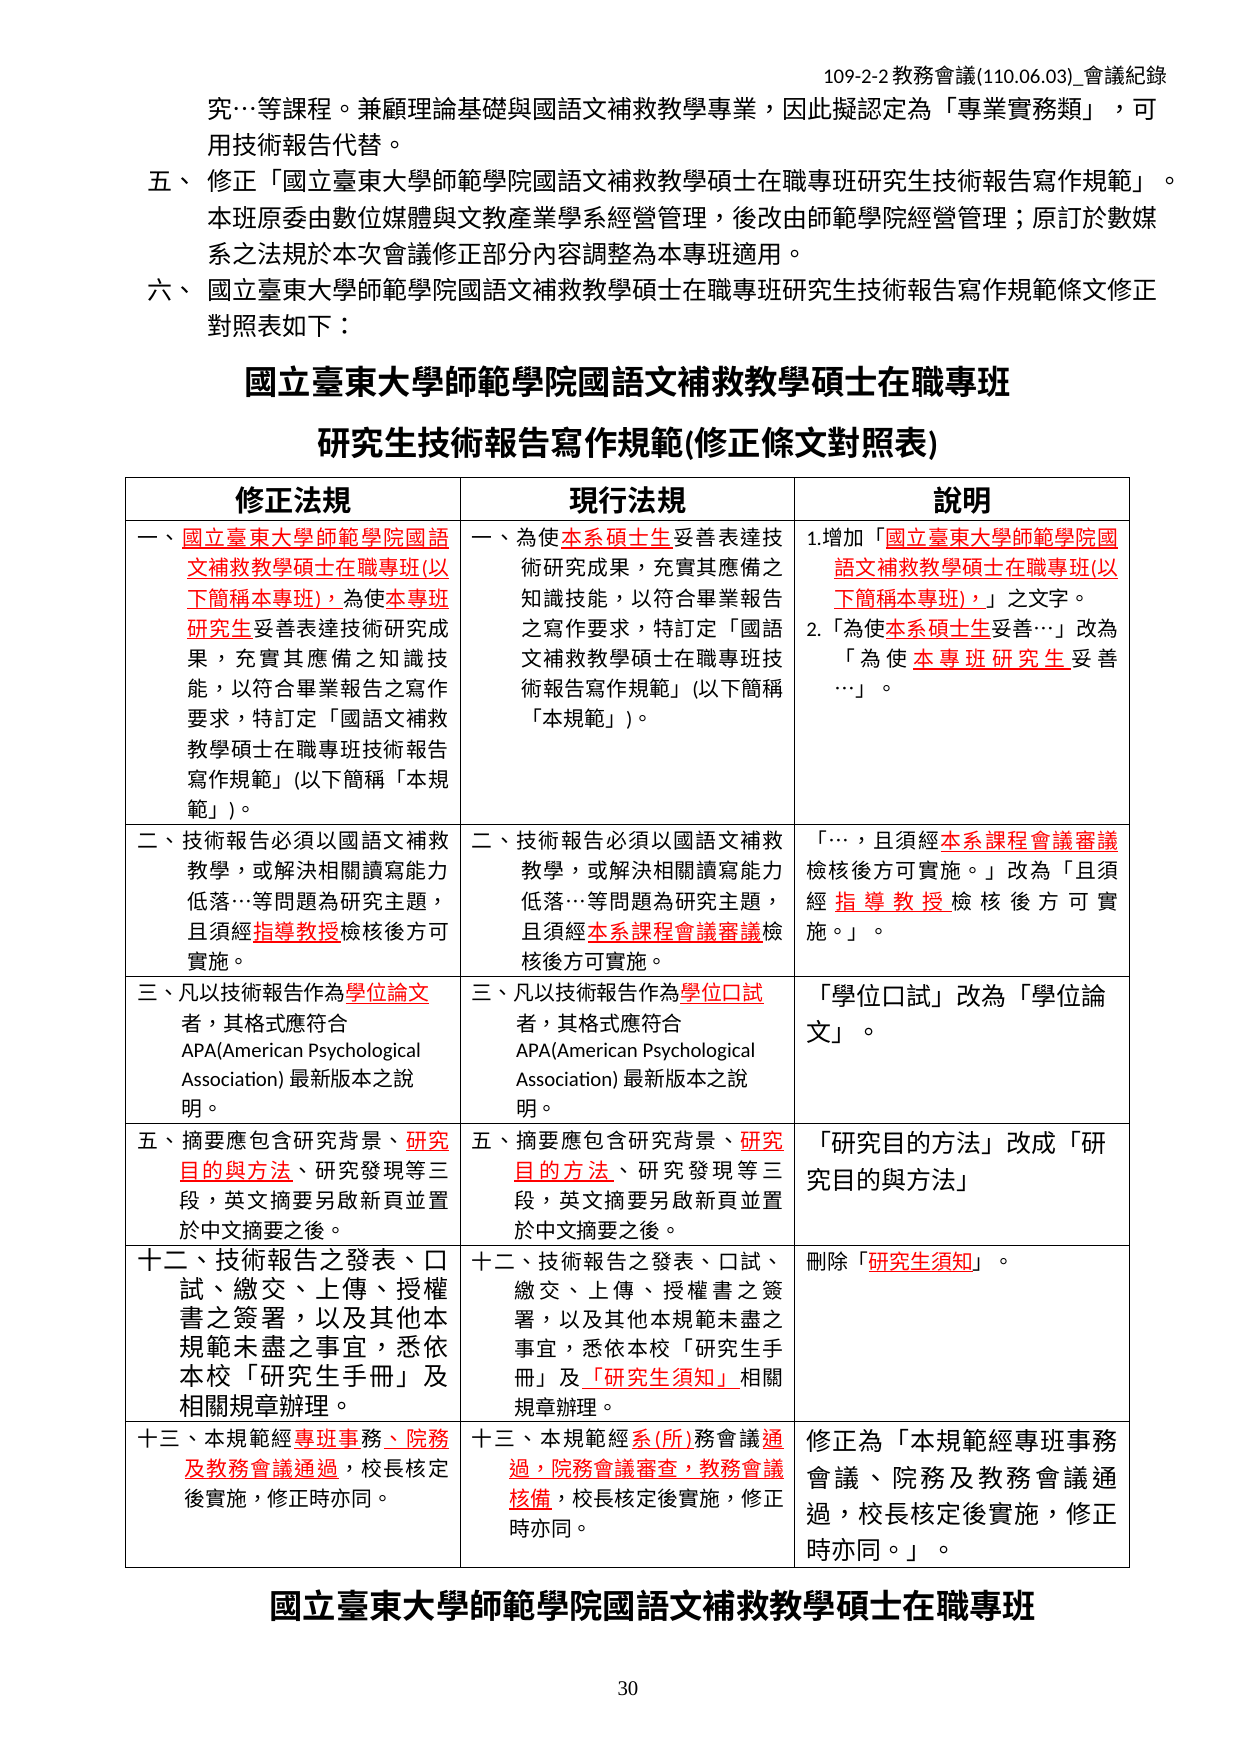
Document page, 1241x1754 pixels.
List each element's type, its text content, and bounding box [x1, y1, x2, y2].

table_cell 「…，且須經本系課程會議審議檢核後方可實施。」改為「且須經指導教授檢核後方可實施。」。 [795, 825, 1129, 976]
table_cell 「學位口試」改為「學位論文」。 [795, 977, 1129, 1123]
table_cell 1.增加「國立臺東大學師範學院國語文補救教學碩士在職專班(以下簡稱本專班)，」之文字。 2.「為使本系碩士生妥善…」改為「為使本專班研究生妥善…」。 [795, 521, 1129, 823]
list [148, 89, 1167, 162]
table_cell 三、凡以技術報告作為學位口試者，其格式應符合APA(American Psychological Association) 最新版本之說明。 [461, 977, 794, 1123]
list 修正「國立臺東大學師範學院國語文補救教學碩士在職專班研究生技術報告寫作規範」。本班原委由數位媒體與文教產業學系經營管理，後改由師範學院經營管理；原訂於數媒系之法規於本次會議修正部分內容調整為本專班適用。 [148, 162, 1167, 271]
table_cell 一、國立臺東大學師範學院國語文補救教學碩士在職專班(以下簡稱本專班)，為使本專班研究生妥善表達技術研究成果，充實其應備之知識技能，以符合畢業報告之寫作要求，特訂定「國語文補救教學碩士在職專班技術報告寫作規範」(以下簡稱「本規範」)。 [126, 521, 460, 823]
table_header 現行法規 [461, 478, 794, 520]
table_header 修正法規 [126, 478, 460, 520]
table_cell 「研究目的方法」改成「研究目的與方法」 [795, 1124, 1129, 1245]
table_header 說明 [795, 478, 1129, 520]
table_cell 二、技術報告必須以國語文補救教學，或解決相關讀寫能力低落…等問題為研究主題，且須經指導教授檢核後方可實施。 [126, 825, 460, 976]
table_cell 刪除「研究生須知」。 [795, 1246, 1129, 1421]
list 國立臺東大學師範學院國語文補救教學碩士在職專班研究生技術報告寫作規範條文修正對照表如下： [148, 271, 1167, 343]
table_cell 修正為「本規範經專班事務會議、院務及教務會議通過，校長核定後實施，修正時亦同。」。 [795, 1422, 1129, 1567]
table_cell 一、為使本系碩士生妥善表達技術研究成果，充實其應備之知識技能，以符合畢業報告之寫作要求，特訂定「國語文補救教學碩士在職專班技術報告寫作規範」(以下簡稱「本規範」)。 [461, 521, 794, 823]
table_cell 二、技術報告必須以國語文補救教學，或解決相關讀寫能力低落…等問題為研究主題，且須經本系課程會議審議檢核後方可實施。 [461, 825, 794, 976]
table_cell 十二、技術報告之發表、口試、繳交、上傳、授權書之簽署，以及其他本規範未盡之事宜，悉依本校「研究生手冊」及「研究生須知」相關規章辦理。 [461, 1246, 794, 1421]
table_cell 五、摘要應包含研究背景、研究目的方法、研究發現等三段，英文摘要另啟新頁並置於中文摘要之後。 [461, 1124, 794, 1245]
table_cell 十三、本規範經系(所)務會議通過，院務會議審查，教務會議核備，校長核定後實施，修正時亦同。 [461, 1422, 794, 1567]
text 國立臺東大學師範學院國語文補救教學碩士在職專班 [139, 1580, 1167, 1628]
table_cell 五、摘要應包含研究背景、研究目的與方法、研究發現等三段，英文摘要另啟新頁並置於中文摘要之後。 [126, 1124, 460, 1245]
table_cell 十二、技術報告之發表、口試、繳交、上傳、授權書之簽署，以及其他本規範未盡之事宜，悉依本校「研究生手冊」及相關規章辦理。 [126, 1246, 460, 1421]
text 研究生技術報告寫作規範(修正條文對照表) [89, 416, 1167, 464]
table_cell 三、凡以技術報告作為學位論文者，其格式應符合APA(American Psychological Association) 最新版本之說明。 [126, 977, 460, 1123]
table_cell 十三、本規範經專班事務、院務及教務會議通過，校長核定後實施，修正時亦同。 [126, 1422, 460, 1567]
text 國立臺東大學師範學院國語文補救教學碩士在職專班 [89, 356, 1167, 404]
